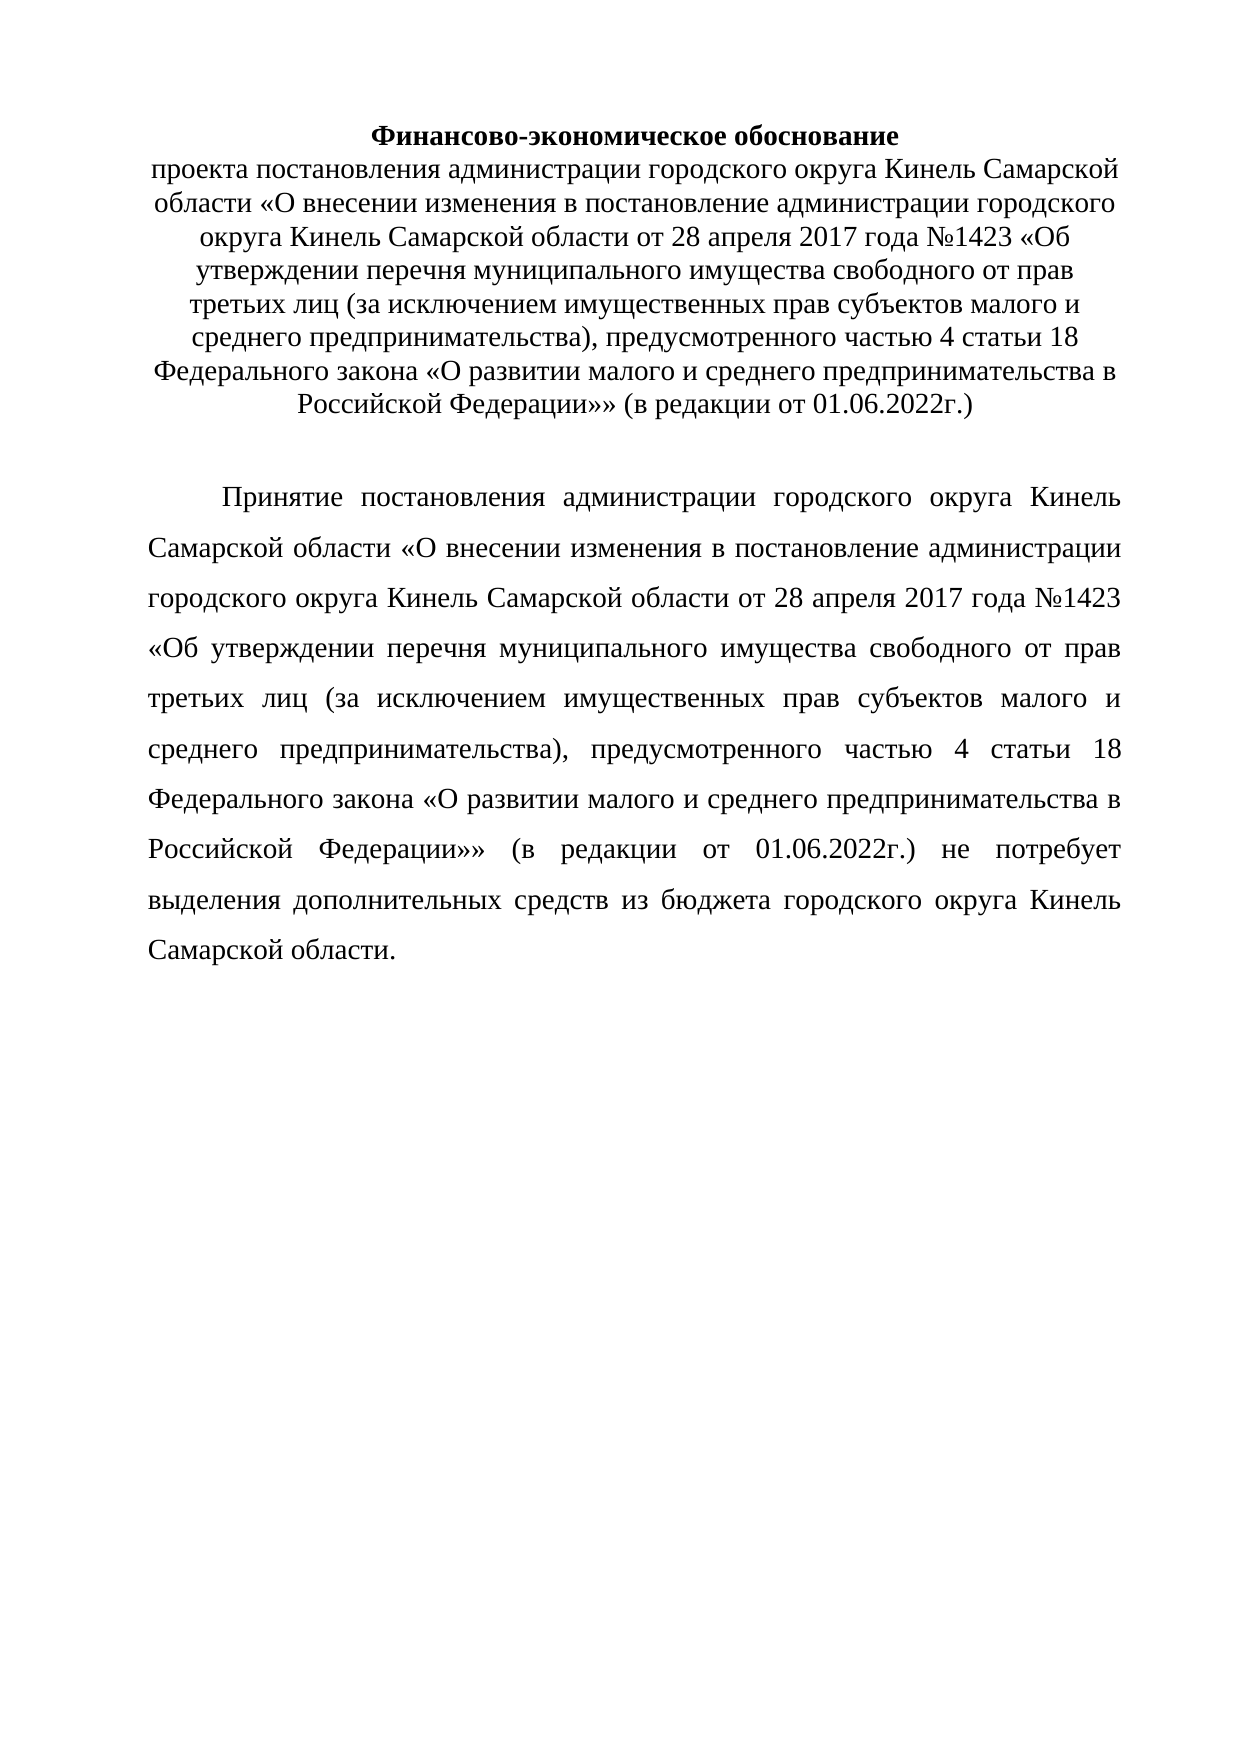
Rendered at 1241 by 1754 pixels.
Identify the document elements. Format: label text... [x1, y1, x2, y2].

text Финансово-экономическое обоснование [148, 118, 1122, 152]
text проекта постановления администрации городского округа Кинель Самарской области «О внесении изменения в постановление администрации городского округа Кинель Самарской области от 28 апреля 2017 года №1423 «Об утверждении перечня муниципального имущества свободного от прав третьих лиц (за исключением имущественных прав субъектов малого и среднего предпринимательства), предусмотренного частью 4 статьи 18 Федерального закона «О развитии малого и среднего предпринимательства в Российской Федерации»» (в редакции от 01.06.2022г.) [148, 152, 1122, 420]
text Принятие постановления администрации городского округа Кинель Самарской области «О внесении изменения в постановление администрации городского округа Кинель Самарской области от 28 апреля 2017 года №1423 «Об утверждении перечня муниципального имущества свободного от прав третьих лиц (за исключением имущественных прав субъектов малого и среднего предпринимательства), предусмотренного частью 4 статьи 18 Федерального закона «О развитии малого и среднего предпринимательства в Российской Федерации»» (в редакции от 01.06.2022г.) не потребует выделения дополнительных средств из бюджета городского округа Кинель Самарской области. [148, 479, 1122, 966]
